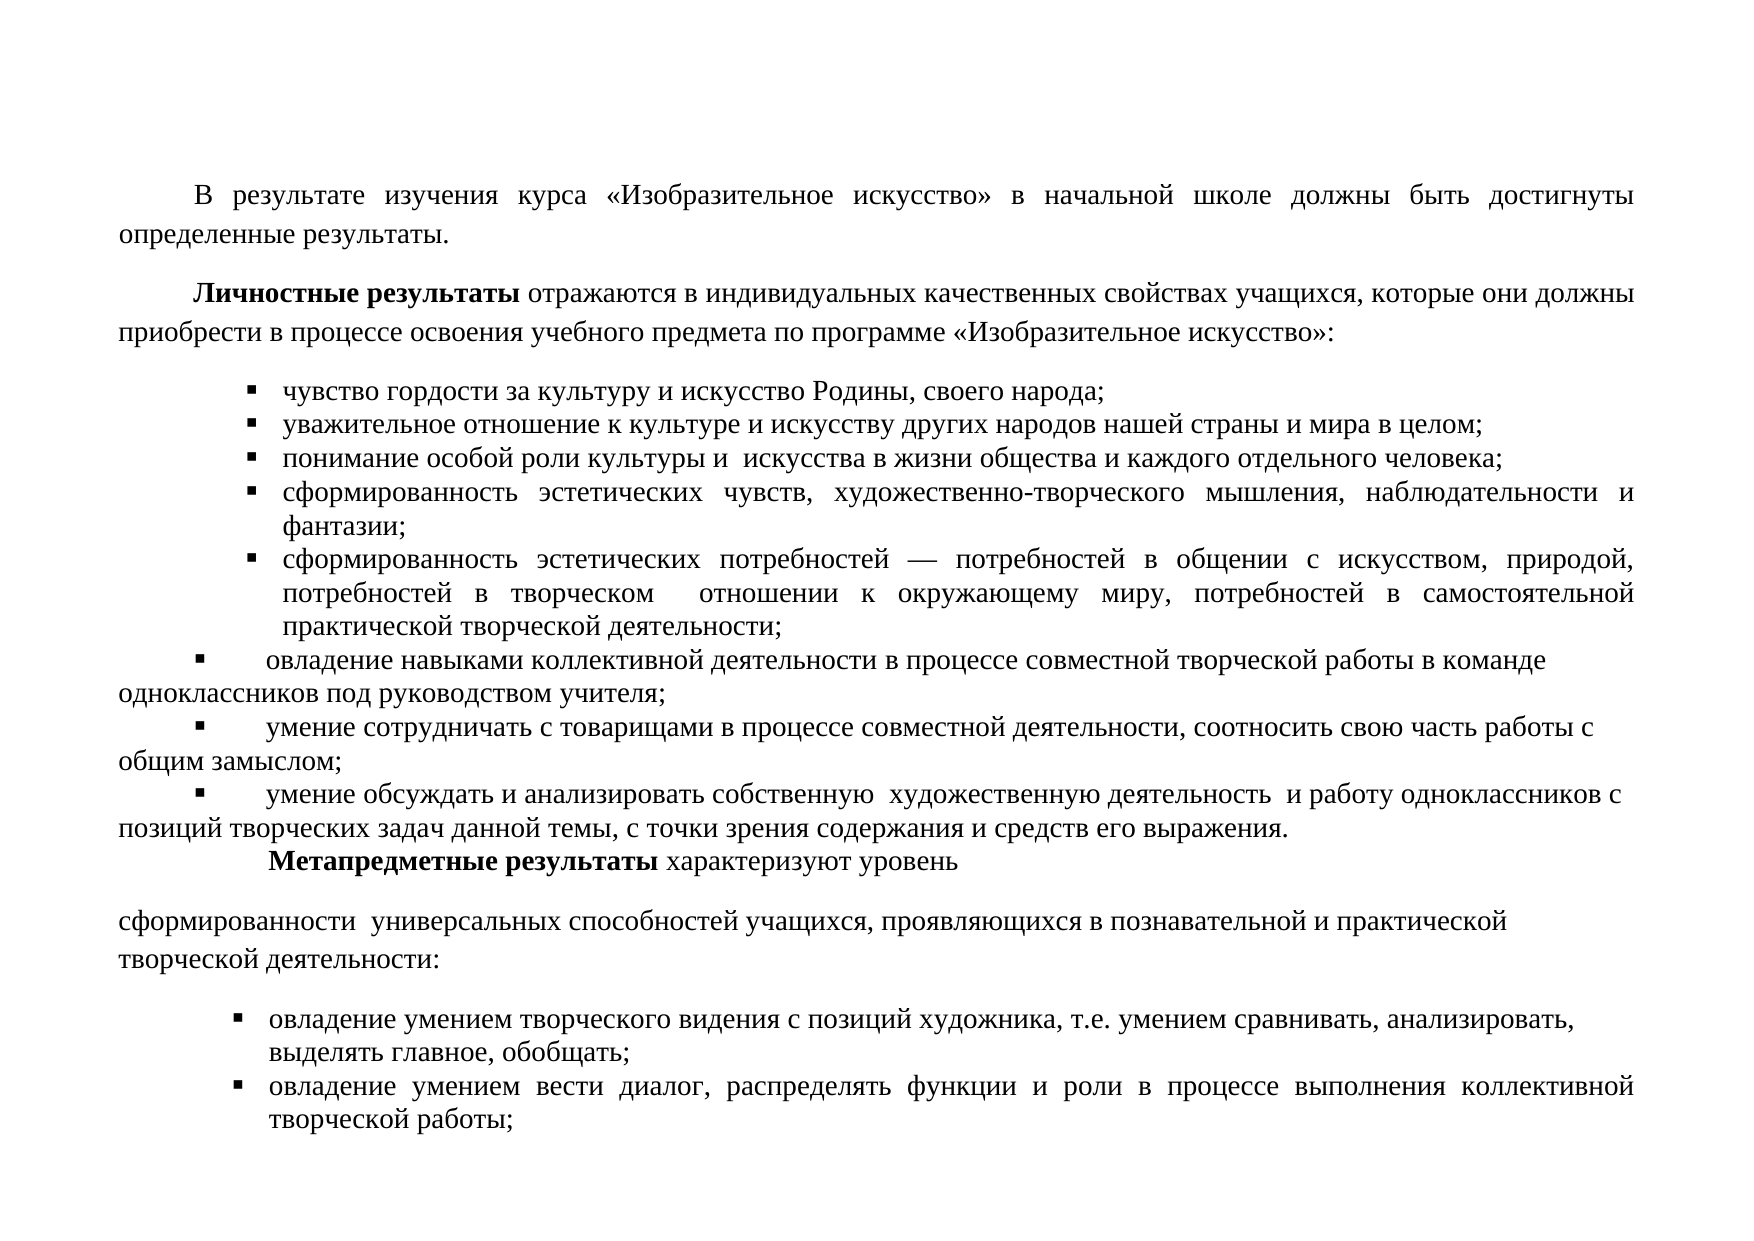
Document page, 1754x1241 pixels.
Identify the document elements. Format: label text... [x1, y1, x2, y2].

text Метапредметные результаты характеризуют уровень [268, 843, 1636, 877]
list чувство гордости за культуру и искусство Родины, своего народа; [245, 373, 1635, 407]
list понимание особой роли культуры и искусства в жизни общества и каждого отдельного человека; [245, 440, 1635, 474]
list овладение навыками коллективной деятельности в процессе совместной творческой работы в команде одноклассников под руководством учителя; [118, 642, 1636, 709]
list овладение умением вести диалог, распределять функции и роли в процессе выполнения коллективной творческой работы; [231, 1068, 1635, 1135]
list умение обсуждать и анализировать собственную художественную деятельность и работу одноклассников с позиций творческих задач данной темы, с точки зрения содержания и средств его выражения. [118, 776, 1636, 843]
list сформированность эстетических чувств, художественно-творческого мышления, наблюдательности и фантазии; [245, 474, 1635, 541]
text Личностные результаты отражаются в индивидуальных качественных свойствах учащихся, которые они должны приобрести в процессе освоения учебного предмета по программе «Изобразительное искусство»: [118, 275, 1636, 347]
text В результате изучения курса «Изобразительное искусство» в начальной школе должны быть достигнуты определенные результаты. [119, 177, 1635, 249]
text сформированности универсальных способностей учащихся, проявляющихся в познавательной и практической творческой деятельности: [118, 903, 1636, 975]
list сформированность эстетических потребностей — потребностей в общении с искусством, природой, потребностей в творческом отношении к окружающему миру, потребностей в самостоятельной практической творческой деятельности; [245, 541, 1635, 642]
list умение сотрудничать с товарищами в процессе совместной деятельности, соотносить свою часть работы с общим замыслом; [118, 709, 1636, 776]
list овладение умением творческого видения с позиций художника, т.е. умением сравнивать, анализировать, выделять главное, обобщать; [231, 1001, 1635, 1068]
list уважительное отношение к культуре и искусству других народов нашей страны и мира в целом; [245, 407, 1635, 440]
